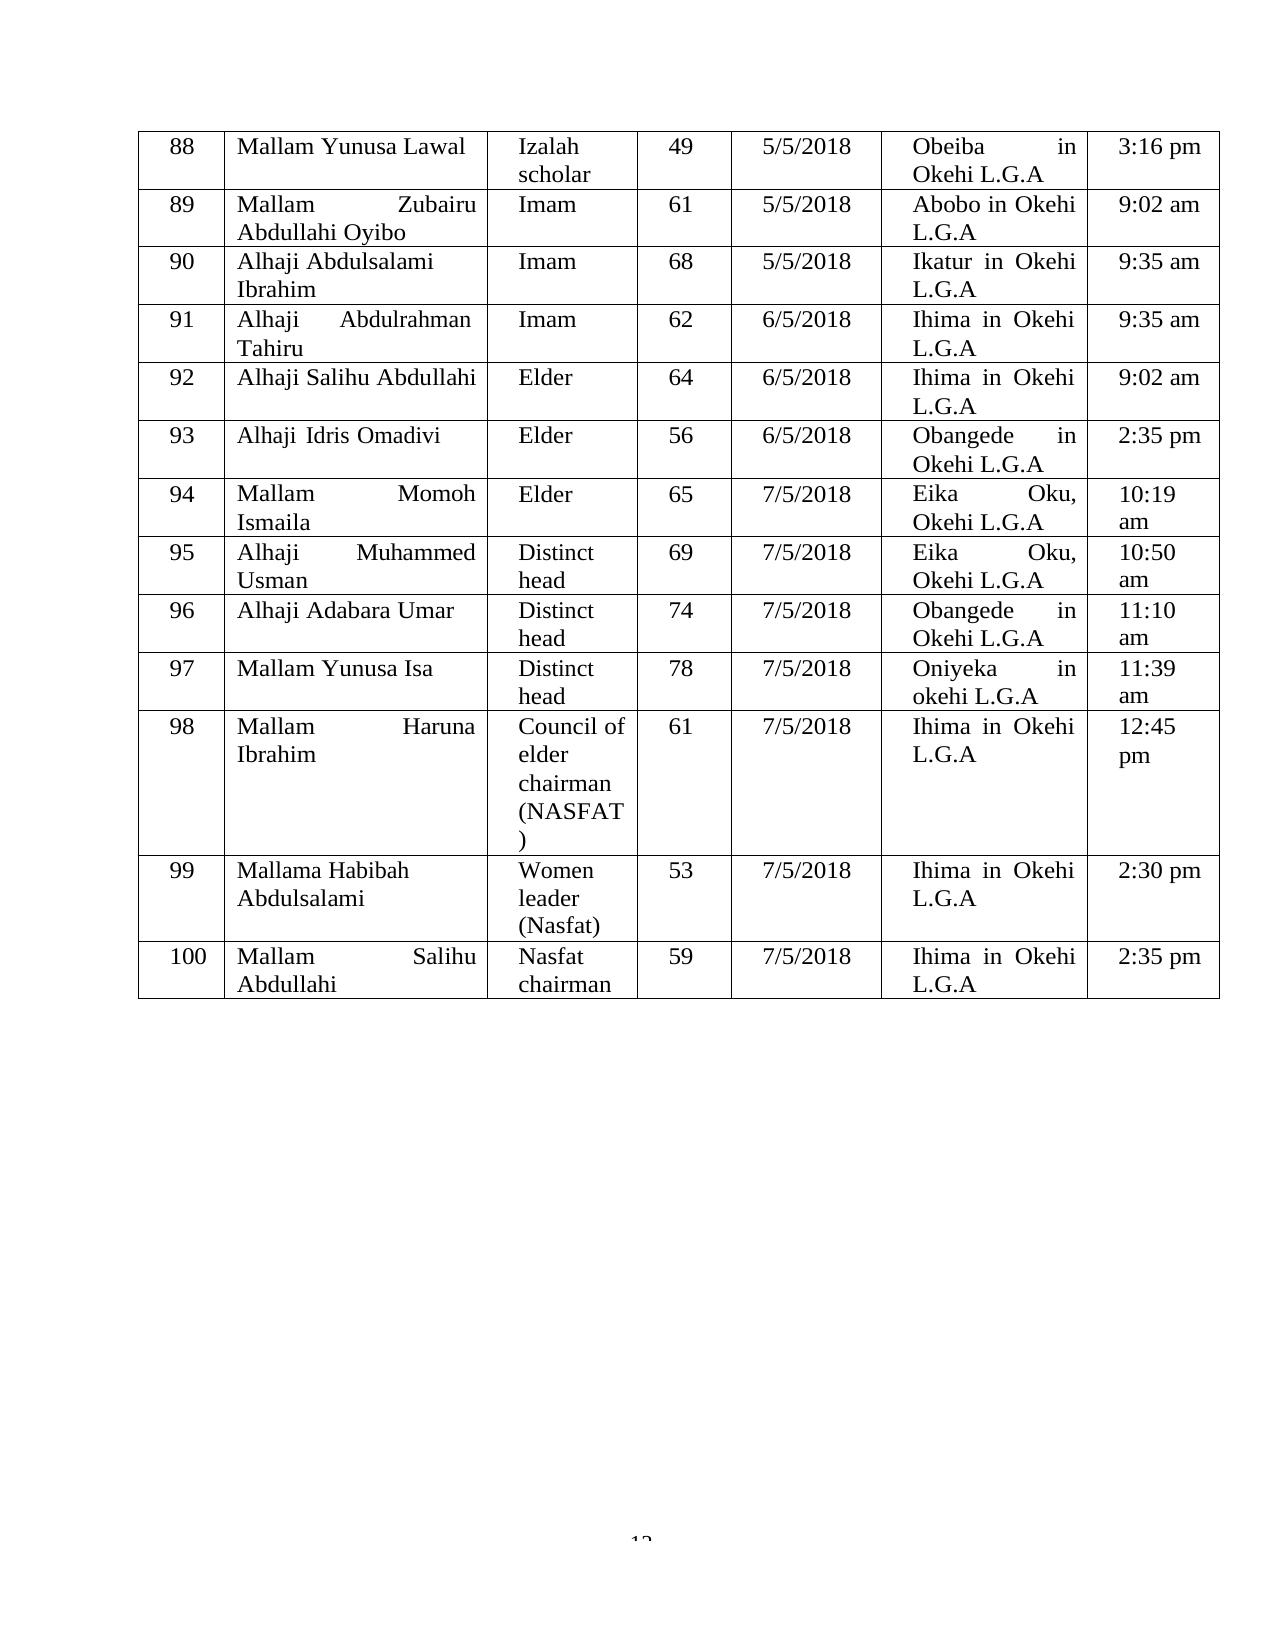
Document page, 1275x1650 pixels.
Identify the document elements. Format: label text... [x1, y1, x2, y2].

table_cell Council of elder chairman (NASFAT ) [488, 711, 637, 855]
table_cell 99 [139, 856, 224, 941]
table_cell Mallam Zubairu Abdullahi Oyibo [225, 190, 487, 246]
table_cell 53 [638, 856, 731, 941]
table_cell 68 [638, 247, 731, 303]
table_cell Ihima in Okehi L.G.A [882, 363, 1087, 420]
table_cell 9:02 am [1088, 363, 1219, 420]
table_cell 92 [139, 363, 224, 420]
table_cell Ikatur in Okehi L.G.A [882, 247, 1087, 303]
table_cell Alhaji Salihu Abdullahi [225, 363, 487, 420]
table_cell Mallama Habibah Abdulsalami [225, 856, 487, 941]
table_cell 94 [139, 479, 224, 536]
table_cell Alhaji Adabara Umar [225, 595, 487, 652]
table_cell 2:35 pm [1088, 421, 1219, 478]
table_header Obeiba in Okehi L.G.A [882, 132, 1087, 189]
table_header Izalah scholar [488, 132, 637, 189]
table_cell 2:35 pm [1088, 942, 1219, 998]
table_cell 7/5/2018 [732, 595, 881, 652]
table_cell Obangede in Okehi L.G.A [882, 595, 1087, 652]
table_cell Alhaji Muhammed Usman [225, 537, 487, 594]
table_cell 90 [139, 247, 224, 303]
table_cell 65 [638, 479, 731, 536]
table_cell 74 [638, 595, 731, 652]
table_cell 78 [638, 653, 731, 710]
table_cell Distinct head [488, 537, 637, 594]
table_cell Obangede in Okehi L.G.A [882, 421, 1087, 478]
table_cell Mallam Yunusa Isa [225, 653, 487, 710]
table_cell Abobo in Okehi L.G.A [882, 190, 1087, 246]
table_cell Ihima in Okehi L.G.A [882, 856, 1087, 941]
table_cell 5/5/2018 [732, 190, 881, 246]
table_cell Elder [488, 363, 637, 420]
table_cell 64 [638, 363, 731, 420]
table_cell 95 [139, 537, 224, 594]
table_cell 7/5/2018 [732, 479, 881, 536]
table_cell 6/5/2018 [732, 305, 881, 362]
table_cell 9:35 am [1088, 305, 1219, 362]
table_cell Alhaji Abdulsalami Ibrahim [225, 247, 487, 303]
table_header Mallam Yunusa Lawal [225, 132, 487, 189]
table_cell 10:19 am [1088, 479, 1219, 536]
table_cell 62 [638, 305, 731, 362]
table_cell 7/5/2018 [732, 711, 881, 855]
table_cell Elder [488, 479, 637, 536]
table_cell 7/5/2018 [732, 942, 881, 998]
table_cell Eika Oku, Okehi L.G.A [882, 479, 1087, 536]
table_cell Alhaji Idris Omadivi [225, 421, 487, 478]
table_cell Eika Oku, Okehi L.G.A [882, 537, 1087, 594]
table_cell 7/5/2018 [732, 653, 881, 710]
table_cell 7/5/2018 [732, 856, 881, 941]
table_cell 98 [139, 711, 224, 855]
table_cell 11:10 am [1088, 595, 1219, 652]
table_cell 6/5/2018 [732, 421, 881, 478]
table_cell Mallam Salihu Abdullahi [225, 942, 487, 998]
table_cell Ihima in Okehi L.G.A [882, 942, 1087, 998]
table_cell 100 [139, 942, 224, 998]
table_cell Mallam Momoh Ismaila [225, 479, 487, 536]
table_cell Imam [488, 247, 637, 303]
table_header 5/5/2018 [732, 132, 881, 189]
table_cell Mallam Haruna Ibrahim [225, 711, 487, 855]
table_cell Distinct head [488, 595, 637, 652]
table_cell 6/5/2018 [732, 363, 881, 420]
table_cell Nasfat chairman [488, 942, 637, 998]
table_cell 61 [638, 711, 731, 855]
table_cell 61 [638, 190, 731, 246]
table_cell 59 [638, 942, 731, 998]
table_cell 7/5/2018 [732, 537, 881, 594]
table_cell 5/5/2018 [732, 247, 881, 303]
table_cell 56 [638, 421, 731, 478]
table_cell Ihima in Okehi L.G.A [882, 711, 1087, 855]
table_cell 2:30 pm [1088, 856, 1219, 941]
table_header 88 [139, 132, 224, 189]
table_cell 9:35 am [1088, 247, 1219, 303]
table_cell 89 [139, 190, 224, 246]
table_header 49 [638, 132, 731, 189]
table_cell 96 [139, 595, 224, 652]
table_cell Oniyeka in okehi L.G.A [882, 653, 1087, 710]
table_header 3:16 pm [1088, 132, 1219, 189]
table_cell Imam [488, 305, 637, 362]
table_cell 69 [638, 537, 731, 594]
table_cell Imam [488, 190, 637, 246]
table_cell Women leader (Nasfat) [488, 856, 637, 941]
table_cell 11:39 am [1088, 653, 1219, 710]
table_cell Distinct head [488, 653, 637, 710]
table_cell 9:02 am [1088, 190, 1219, 246]
table_cell Ihima in Okehi L.G.A [882, 305, 1087, 362]
table_cell Alhaji Abdulrahman Tahiru [225, 305, 487, 362]
table_cell 93 [139, 421, 224, 478]
table_cell 97 [139, 653, 224, 710]
table_cell 12:45 pm [1088, 711, 1219, 855]
table_cell Elder [488, 421, 637, 478]
table_cell 91 [139, 305, 224, 362]
table_cell 10:50 am [1088, 537, 1219, 594]
